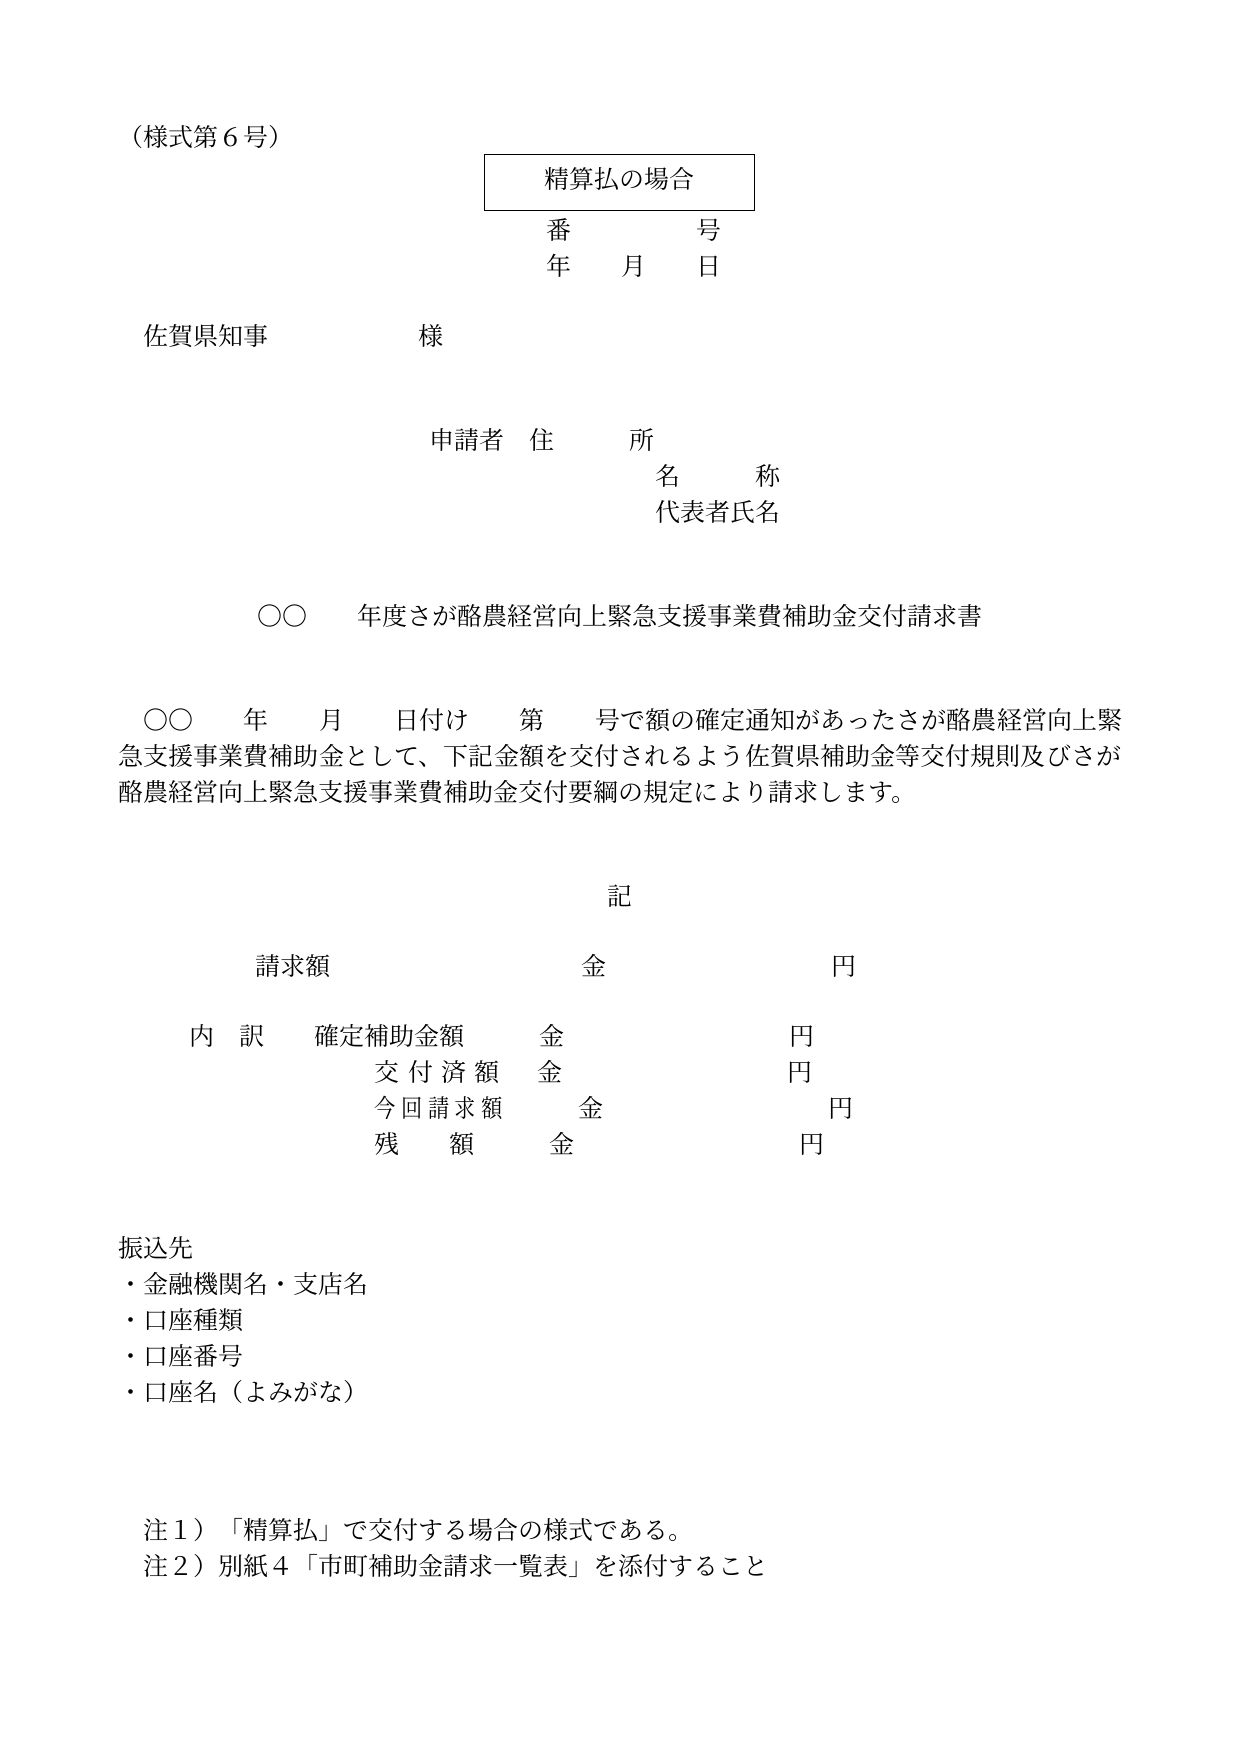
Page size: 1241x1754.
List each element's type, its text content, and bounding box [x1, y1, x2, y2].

text ・口座番号 [118, 1337, 1122, 1372]
text 内 訳 確定補助金額 金 円 [118, 1017, 1122, 1053]
text 交付済額 金 円 [118, 1053, 1122, 1089]
text 残額 金 円 [118, 1125, 1122, 1161]
text 振込先 [118, 1229, 1122, 1265]
text 佐賀県知事 様 [118, 317, 1122, 353]
text 番 号 [118, 211, 1122, 247]
text 申請者 住 所 [118, 421, 1122, 457]
text （様式第６号） [118, 118, 1122, 154]
text 注２）別紙４「市町補助金請求一覧表」を添付すること [118, 1547, 1122, 1582]
text ・金融機関名・支店名 [118, 1265, 1122, 1301]
text 代表者氏名 [118, 493, 1122, 529]
text ・口座種類 [118, 1301, 1122, 1337]
text 今回請求額 金 円 [118, 1089, 1122, 1125]
text 記 [118, 877, 1122, 913]
text 請求額 金 円 [118, 947, 1122, 983]
text 注１）「精算払」で交付する場合の様式である。 [118, 1511, 1122, 1547]
text 年 月 日 [118, 247, 1122, 283]
text 名 称 [118, 457, 1122, 493]
table_header 精算払の場合 [485, 155, 754, 210]
text 〇〇 年 月 日付け 第 号で額の確定通知があったさが酪農経営向上緊急支援事業費補助金として、下記金額を交付されるよう佐賀県補助金等交付規則及びさが酪農経営向上緊急支援事業費補助金交付要綱の規定により請求します。 [118, 701, 1122, 809]
text 〇〇 年度さが酪農経営向上緊急支援事業費補助金交付請求書 [118, 597, 1122, 633]
text ・口座名（よみがな） [118, 1372, 1122, 1408]
